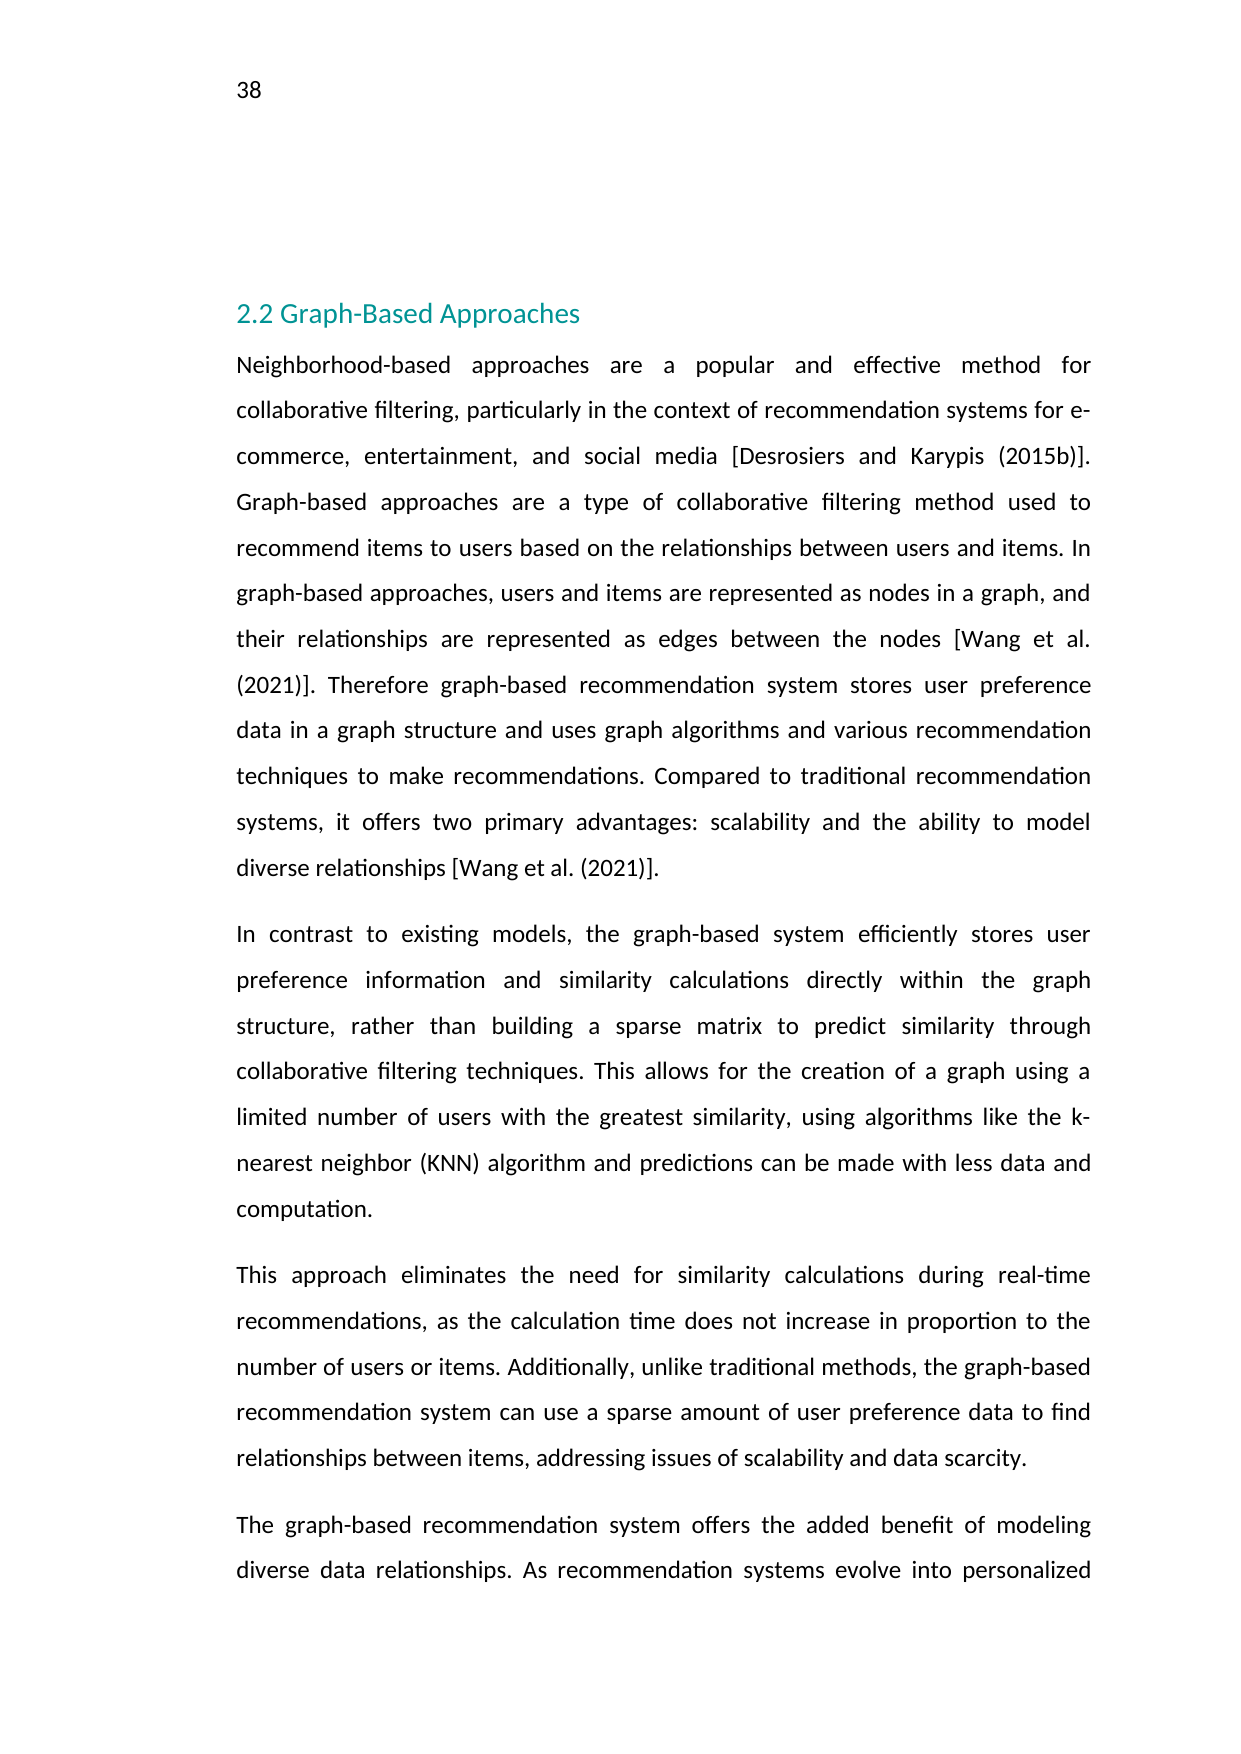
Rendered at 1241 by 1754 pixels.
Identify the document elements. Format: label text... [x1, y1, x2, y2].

text Neighborhood-based approaches are a popular and effective method for collaborative filtering, particularly in the context of recommendation systems for e-commerce, entertainment, and social media [Desrosiers and Karypis (2015b)]. Graph-based approaches are a type of collaborative filtering method used to recommend items to users based on the relationships between users and items. In graph-based approaches, users and items are represented as nodes in a graph, and their relationships are represented as edges between the nodes [Wang et al. (2021)]. Therefore graph-based recommendation system stores user preference data in a graph structure and uses graph algorithms and various recommendation techniques to make recommendations. Compared to traditional recommendation systems, it offers two primary advantages: scalability and the ability to model diverse relationships [Wang et al. (2021)]. [236, 349, 1092, 882]
text In contrast to existing models, the graph-based system efficiently stores user preference information and similarity calculations directly within the graph structure, rather than building a sparse matrix to predict similarity through collaborative filtering techniques. This allows for the creation of a graph using a limited number of users with the greatest similarity, using algorithms like the k-nearest neighbor (KNN) algorithm and predictions can be made with less data and computation. [236, 918, 1092, 1223]
text This approach eliminates the need for similarity calculations during real-time recommendations, as the calculation time does not increase in proportion to the number of users or items. Additionally, unlike traditional methods, the graph-based recommendation system can use a sparse amount of user preference data to find relationships between items, addressing issues of scalability and data scarcity. [236, 1259, 1092, 1473]
subtitle Graph-Based Approaches [236, 295, 1092, 331]
